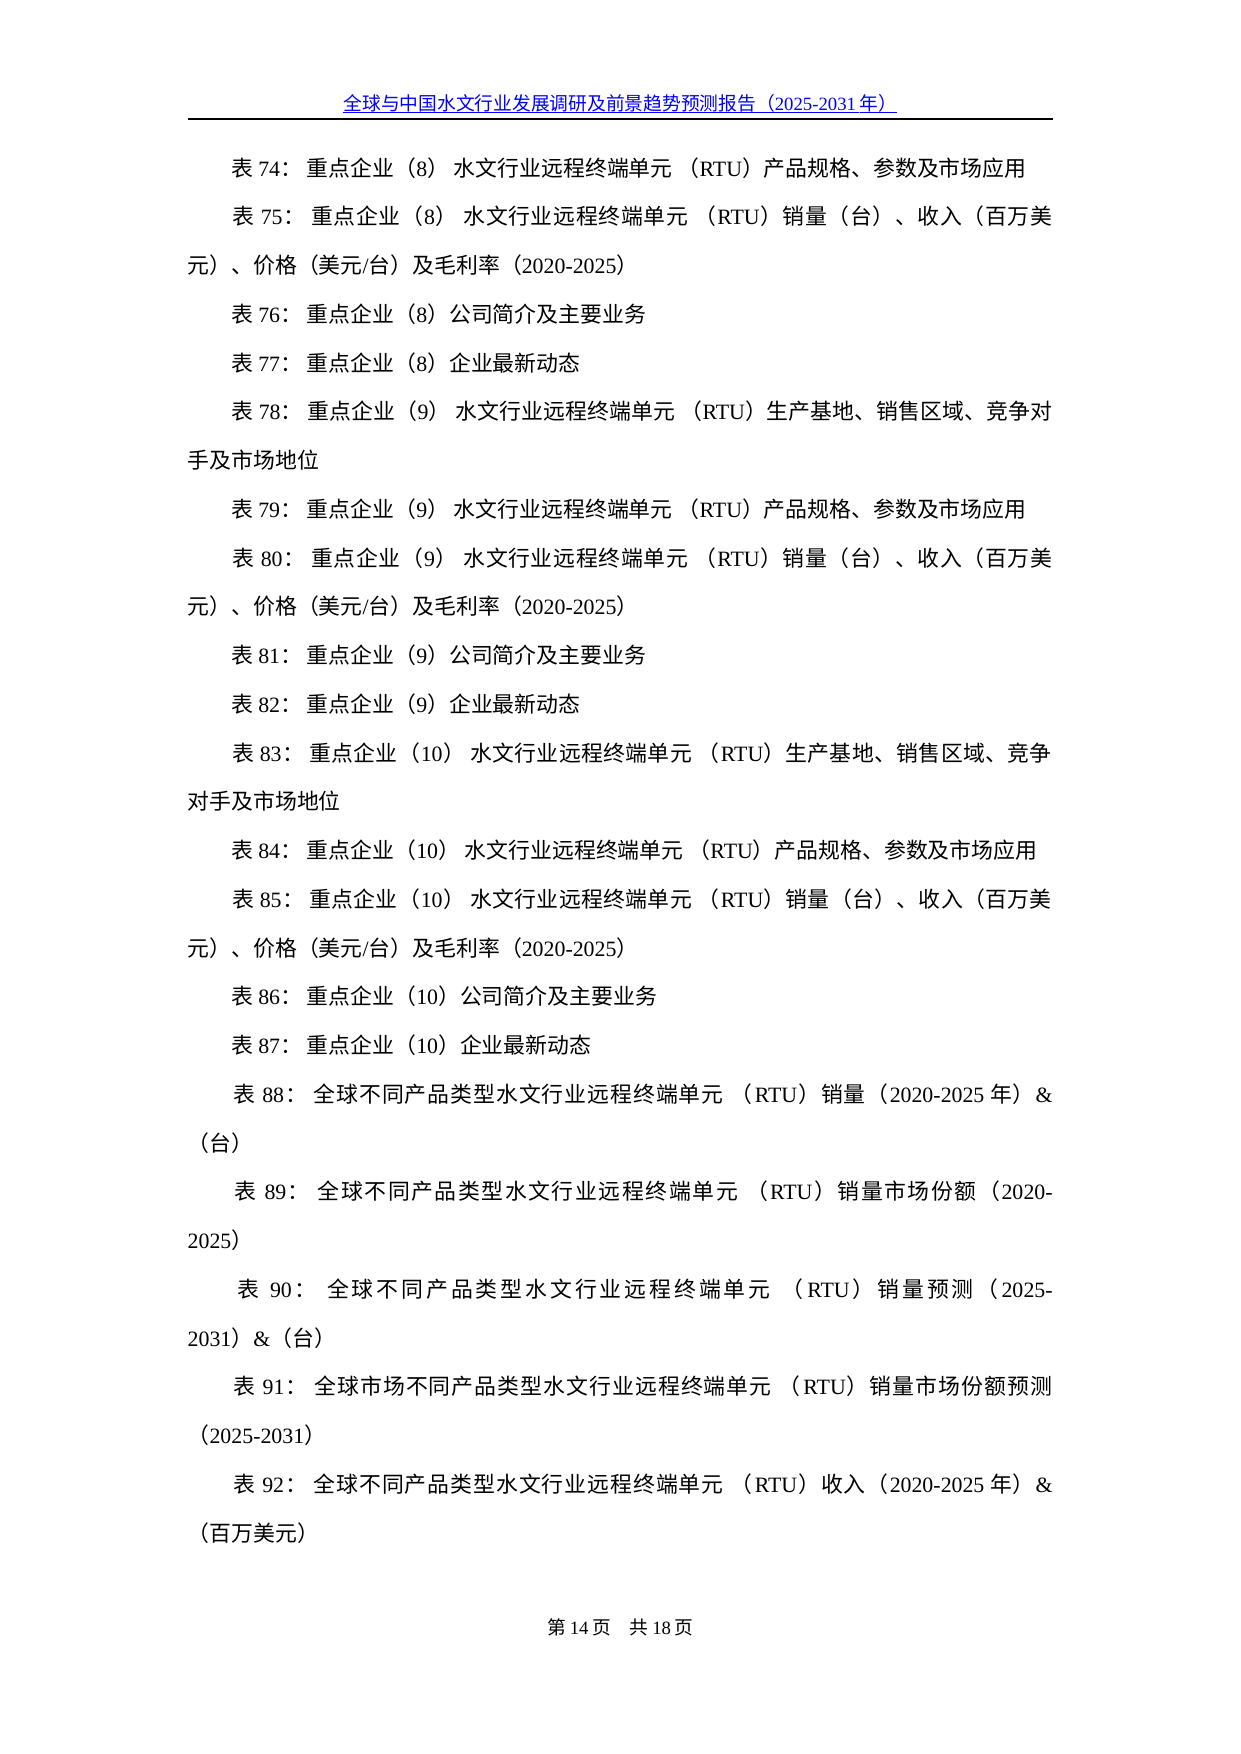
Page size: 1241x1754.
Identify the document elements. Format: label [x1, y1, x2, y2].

text [187, 150, 1053, 1548]
